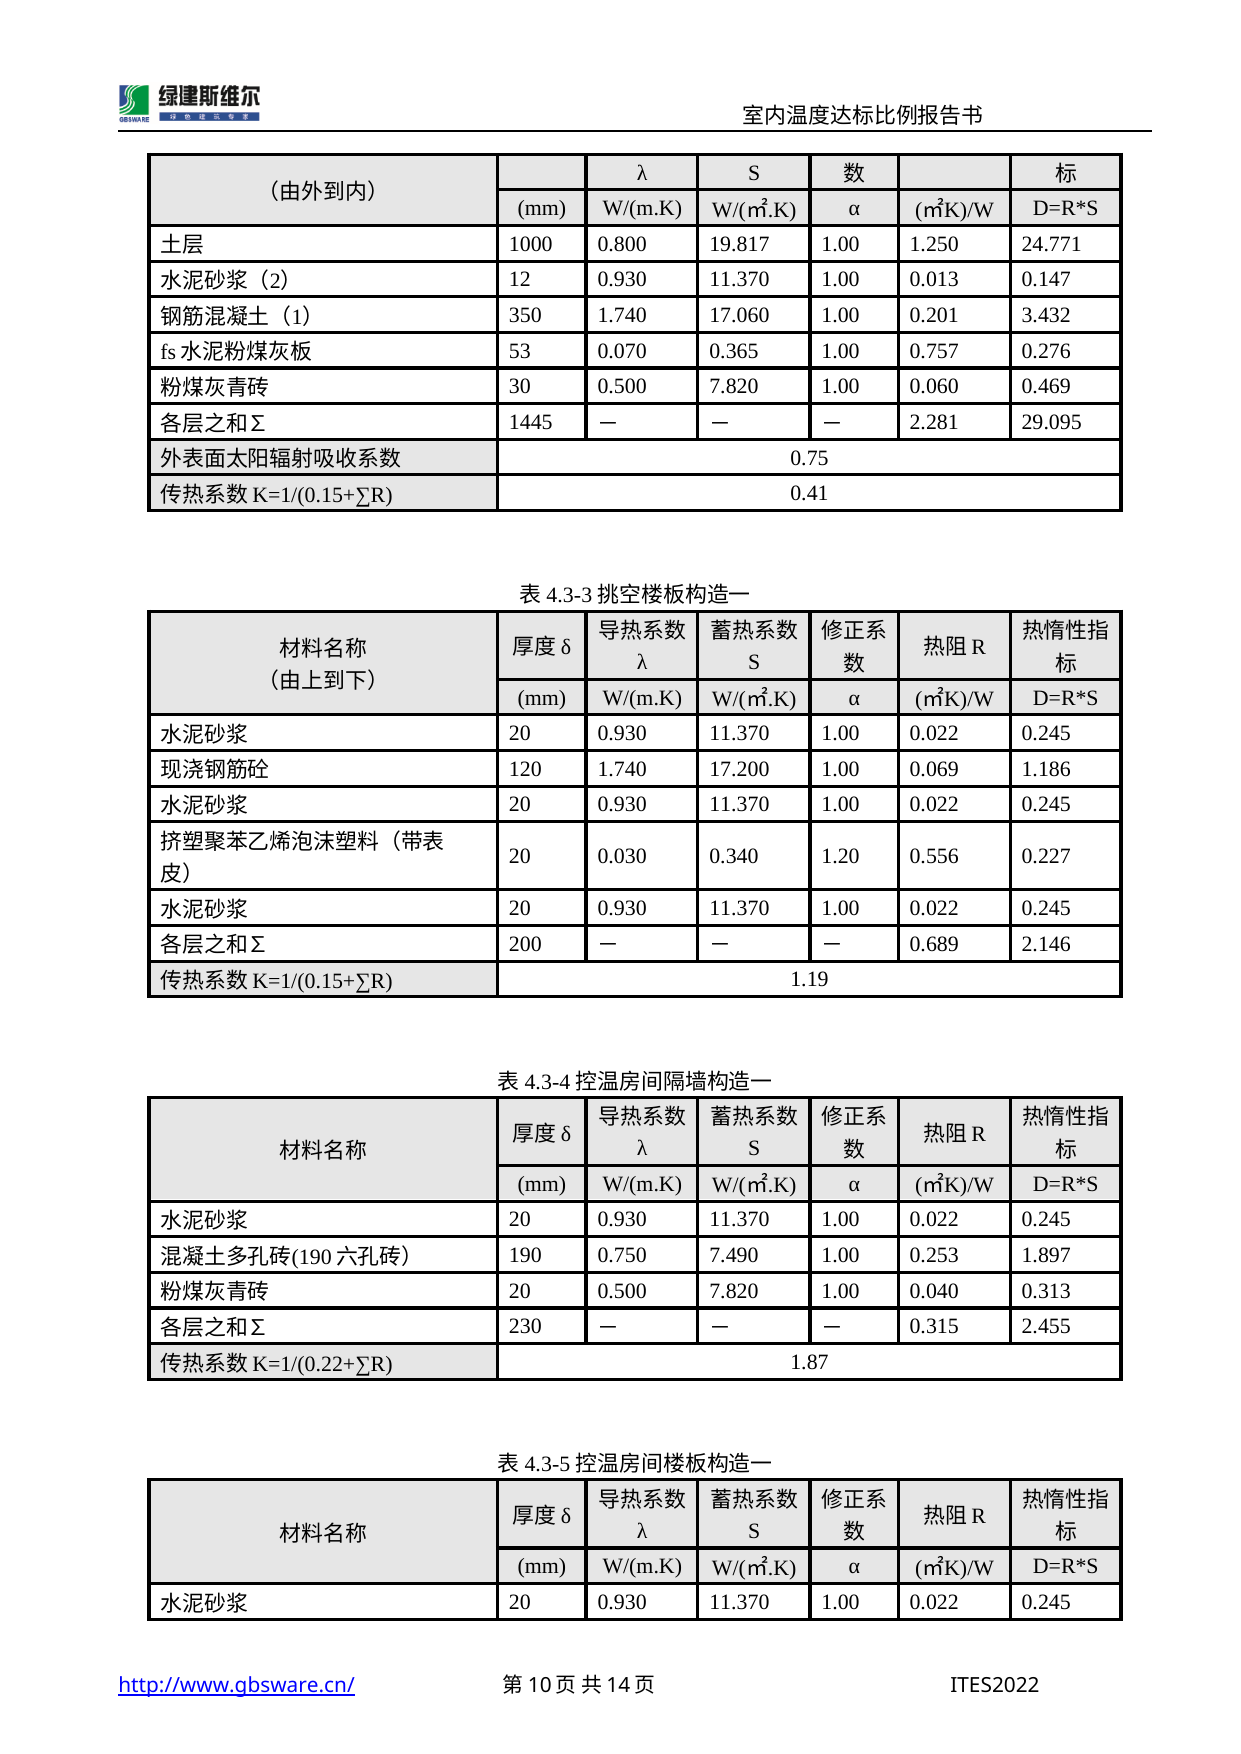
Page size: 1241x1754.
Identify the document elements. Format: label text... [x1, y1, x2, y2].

table_cell 0.060 [900, 370, 1009, 402]
table_cell 0.750 [588, 1238, 696, 1271]
table_cell 水泥砂浆 [151, 891, 496, 924]
table_cell 1.00 [812, 716, 897, 749]
table_cell 水泥砂浆（2） [151, 263, 496, 295]
table_cell 19.817 [699, 227, 808, 259]
table_cell 0.930 [588, 263, 696, 295]
table_cell 1.87 [499, 1345, 1119, 1378]
table_header 材料名称 （由上到下） [151, 613, 496, 713]
table_cell 20 [499, 716, 584, 749]
table_cell 粉煤灰青砖 [151, 370, 496, 402]
table_cell 1.00 [812, 752, 897, 784]
table_cell 1.00 [812, 263, 897, 295]
picture [118, 82, 261, 124]
table_cell 0.253 [900, 1238, 1009, 1271]
table_cell 传热系数K=1/(0.15+∑R) [151, 963, 496, 995]
table_cell 53 [499, 334, 584, 366]
table_cell 0.315 [900, 1310, 1009, 1342]
table_cell － [699, 405, 808, 438]
table_cell 0.930 [588, 716, 696, 749]
table_cell D=R*S [1012, 1550, 1119, 1582]
table_header 厚度δ [499, 1481, 584, 1546]
table_cell 0.069 [900, 752, 1009, 784]
table_cell (mm) [499, 191, 584, 224]
table_cell 1.00 [812, 1203, 897, 1235]
table_cell 1.00 [812, 298, 897, 331]
table_cell W/(m.K) [588, 1550, 696, 1582]
table_cell W/(m.K) [588, 681, 696, 713]
table_header 导热系数λ [588, 1481, 696, 1546]
table_cell 1.186 [1012, 752, 1119, 784]
table_cell 24.771 [1012, 227, 1119, 259]
table_header 热阻R [900, 1099, 1009, 1164]
table_cell 11.370 [699, 788, 808, 820]
table_header 蓄热系数S [699, 156, 808, 188]
table_cell 1.897 [1012, 1238, 1119, 1271]
table_cell 1.00 [812, 1274, 897, 1306]
table_header 修正系数 [812, 156, 897, 188]
table_cell 2.146 [1012, 927, 1119, 959]
table_header 蓄热系数S [699, 1099, 808, 1164]
table_cell 0.276 [1012, 334, 1119, 366]
table_cell 0.022 [900, 716, 1009, 749]
table_cell 0.022 [900, 1203, 1009, 1235]
table_cell 0.013 [900, 263, 1009, 295]
table_cell (mm) [499, 1167, 584, 1199]
table_cell 1.00 [812, 1585, 897, 1618]
table_cell (mm) [499, 1550, 584, 1582]
table_cell W/(m.K) [588, 1167, 696, 1199]
table_cell W/(㎡.K) [699, 1550, 808, 1582]
table_cell 7.820 [699, 1274, 808, 1306]
table_cell 120 [499, 752, 584, 784]
table_cell 7.820 [699, 370, 808, 402]
table_cell － [588, 405, 696, 438]
table_cell 现浇钢筋砼 [151, 752, 496, 784]
table_cell 粉煤灰青砖 [151, 1274, 496, 1306]
table_cell 20 [499, 788, 584, 820]
table_header 导热系数λ [588, 613, 696, 678]
table_cell 1445 [499, 405, 584, 438]
table_cell 17.060 [699, 298, 808, 331]
table_cell 0.227 [1012, 823, 1119, 888]
table_cell 1.250 [900, 227, 1009, 259]
table_cell (㎡K)/W [900, 191, 1009, 224]
table_cell 0.75 [499, 441, 1119, 473]
table_header 热惰性指标 [1012, 1481, 1119, 1546]
table_cell 30 [499, 370, 584, 402]
table_header 修正系数 [812, 613, 897, 678]
table_cell 0.245 [1012, 1585, 1119, 1618]
table_cell 0.313 [1012, 1274, 1119, 1306]
table_cell 0.689 [900, 927, 1009, 959]
table_cell － [812, 1310, 897, 1342]
table_cell 0.800 [588, 227, 696, 259]
table_cell 1.19 [499, 963, 1119, 995]
table_cell － [588, 927, 696, 959]
table_header 热阻R [900, 1481, 1009, 1546]
table_cell fs水泥粉煤灰板 [151, 334, 496, 366]
table_cell 1.20 [812, 823, 897, 888]
table_header 热阻R [900, 613, 1009, 678]
table_cell 17.200 [699, 752, 808, 784]
table_cell 1.00 [812, 227, 897, 259]
table_cell 11.370 [699, 891, 808, 924]
table_cell 钢筋混凝土（1） [151, 298, 496, 331]
table_cell 0.245 [1012, 788, 1119, 820]
table_cell W/(㎡.K) [699, 681, 808, 713]
table_cell (㎡K)/W [900, 1167, 1009, 1199]
table_cell 0.245 [1012, 716, 1119, 749]
table_cell D=R*S [1012, 1167, 1119, 1199]
table_header 蓄热系数S [699, 1481, 808, 1546]
table_header 导热系数λ [588, 156, 696, 188]
table_cell 0.070 [588, 334, 696, 366]
table_cell 0.245 [1012, 1203, 1119, 1235]
table_cell 0.930 [588, 891, 696, 924]
table_header 导热系数λ [588, 1099, 696, 1164]
table_cell 20 [499, 1585, 584, 1618]
table_cell 0.022 [900, 788, 1009, 820]
table_cell α [812, 191, 897, 224]
table_cell 1.00 [812, 1238, 897, 1271]
table_cell (㎡K)/W [900, 1550, 1009, 1582]
table_cell 20 [499, 1274, 584, 1306]
table_cell 12 [499, 263, 584, 295]
table_cell 0.022 [900, 891, 1009, 924]
table_cell 0.41 [499, 476, 1119, 509]
table_cell － [812, 927, 897, 959]
table_cell 1.00 [812, 370, 897, 402]
table_cell 0.500 [588, 1274, 696, 1306]
table_cell 传热系数K=1/(0.22+∑R) [151, 1345, 496, 1378]
table_cell 土层 [151, 227, 496, 259]
table_cell 1.00 [812, 891, 897, 924]
table_cell α [812, 681, 897, 713]
table_cell 0.930 [588, 788, 696, 820]
table_cell 0.022 [900, 1585, 1009, 1618]
table_cell 水泥砂浆 [151, 1585, 496, 1618]
table_cell 2.455 [1012, 1310, 1119, 1342]
table_cell 0.930 [588, 1203, 696, 1235]
table_cell W/(㎡.K) [699, 191, 808, 224]
table_header 厚度δ [499, 613, 584, 678]
table_header 热惰性指标 [1012, 613, 1119, 678]
table_cell 29.095 [1012, 405, 1119, 438]
table_header 热阻R [900, 156, 1009, 188]
table_cell 0.245 [1012, 891, 1119, 924]
table_header 热惰性指标 [1012, 1099, 1119, 1164]
table_cell 混凝土多孔砖(190六孔砖） [151, 1238, 496, 1271]
table_cell 0.040 [900, 1274, 1009, 1306]
table_header 厚度δ [499, 1099, 584, 1164]
table_cell 11.370 [699, 1585, 808, 1618]
table_header 厚度δ [499, 156, 584, 188]
table_cell (㎡K)/W [900, 681, 1009, 713]
table_cell α [812, 1167, 897, 1199]
table_cell 190 [499, 1238, 584, 1271]
table_header 材料名称 （由外到内） [151, 156, 496, 224]
table_cell 0.500 [588, 370, 696, 402]
table_cell 水泥砂浆 [151, 788, 496, 820]
table_cell 0.201 [900, 298, 1009, 331]
table_header 蓄热系数S [699, 613, 808, 678]
table_cell 挤塑聚苯乙烯泡沫塑料（带表皮） [151, 823, 496, 888]
table_cell 各层之和∑ [151, 405, 496, 438]
table_cell 0.469 [1012, 370, 1119, 402]
table_header 热惰性指标 [1012, 156, 1119, 188]
table_cell 1.00 [812, 334, 897, 366]
table_cell W/(㎡.K) [699, 1167, 808, 1199]
table_cell 11.370 [699, 1203, 808, 1235]
table_cell 外表面太阳辐射吸收系数 [151, 441, 496, 473]
table_cell W/(m.K) [588, 191, 696, 224]
table_cell 20 [499, 1203, 584, 1235]
table_cell 200 [499, 927, 584, 959]
table_cell 20 [499, 823, 584, 888]
table_cell 0.930 [588, 1585, 696, 1618]
table_cell 0.757 [900, 334, 1009, 366]
table_cell 传热系数K=1/(0.15+∑R) [151, 476, 496, 509]
table_cell 水泥砂浆 [151, 1203, 496, 1235]
table_cell 0.147 [1012, 263, 1119, 295]
table_cell 0.340 [699, 823, 808, 888]
table_cell 各层之和∑ [151, 927, 496, 959]
table_cell 1000 [499, 227, 584, 259]
table_cell 1.740 [588, 298, 696, 331]
table_cell 0.556 [900, 823, 1009, 888]
table_cell － [699, 1310, 808, 1342]
table_header 修正系数 [812, 1099, 897, 1164]
table_cell 20 [499, 891, 584, 924]
table_cell 11.370 [699, 716, 808, 749]
table_cell D=R*S [1012, 191, 1119, 224]
table_cell 11.370 [699, 263, 808, 295]
table_cell 水泥砂浆 [151, 716, 496, 749]
table_cell 230 [499, 1310, 584, 1342]
table_header 材料名称 [151, 1099, 496, 1199]
table_cell 7.490 [699, 1238, 808, 1271]
table_cell 350 [499, 298, 584, 331]
table_cell 2.281 [900, 405, 1009, 438]
table_cell 1.00 [812, 788, 897, 820]
table_cell 3.432 [1012, 298, 1119, 331]
table_cell 0.365 [699, 334, 808, 366]
table_header 修正系数 [812, 1481, 897, 1546]
table_cell 各层之和∑ [151, 1310, 496, 1342]
table_cell (mm) [499, 681, 584, 713]
table_cell － [812, 405, 897, 438]
table_cell － [588, 1310, 696, 1342]
table_header 材料名称 [151, 1481, 496, 1582]
table_cell 0.030 [588, 823, 696, 888]
table_cell D=R*S [1012, 681, 1119, 713]
table_cell α [812, 1550, 897, 1582]
table_cell 1.740 [588, 752, 696, 784]
table_cell － [699, 927, 808, 959]
